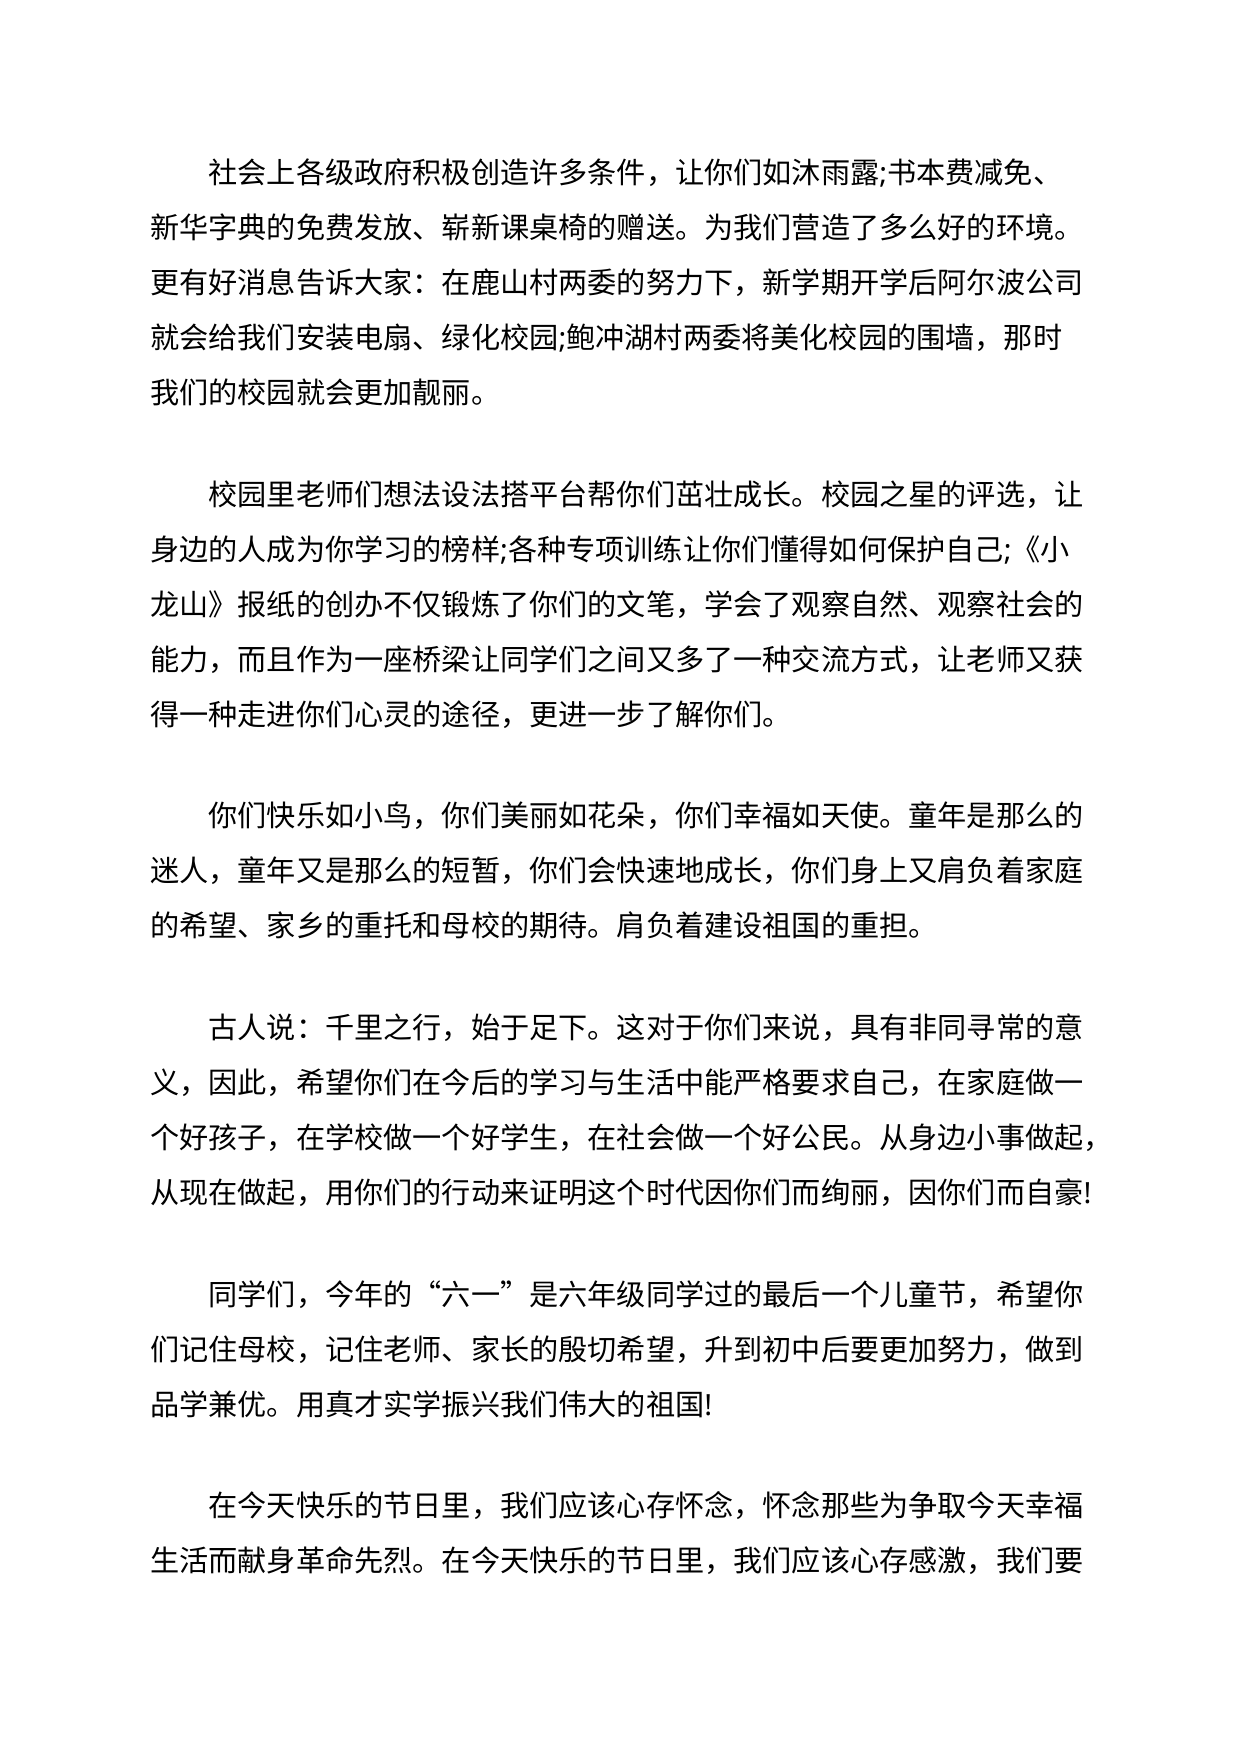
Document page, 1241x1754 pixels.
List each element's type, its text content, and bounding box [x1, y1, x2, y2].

text 校园里老师们想法设法搭平台帮你们茁壮成长。校园之星的评选，让身边的人成为你学习的榜样;各种专项训练让你们懂得如何保护自己;《小龙山》报纸的创办不仅锻炼了你们的文笔，学会了观察自然、观察社会的能力，而且作为一座桥梁让同学们之间又多了一种交流方式，让老师又获得一种走进你们心灵的途径，更进一步了解你们。 [150, 472, 1090, 733]
text 古人说：千里之行，始于足下。这对于你们来说，具有非同寻常的意义，因此，希望你们在今后的学习与生活中能严格要求自己，在家庭做一个好孩子，在学校做一个好学生，在社会做一个好公民。从身边小事做起，从现在做起，用你们的行动来证明这个时代因你们而绚丽，因你们而自豪! [150, 1004, 1090, 1212]
text 你们快乐如小鸟，你们美丽如花朵，你们幸福如天使。童年是那么的迷人，童年又是那么的短暂，你们会快速地成长，你们身上又肩负着家庭的希望、家乡的重托和母校的期待。肩负着建设祖国的重担。 [150, 793, 1090, 945]
text 同学们，今年的“六一”是六年级同学过的最后一个儿童节，希望你们记住母校，记住老师、家长的殷切希望，升到初中后要更加努力，做到品学兼优。用真才实学振兴我们伟大的祖国! [150, 1271, 1090, 1423]
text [150, 1483, 1090, 1580]
text 社会上各级政府积极创造许多条件，让你们如沐雨露;书本费减免、新华字典的免费发放、崭新课桌椅的赠送。为我们营造了多么好的环境。更有好消息告诉大家：在鹿山村两委的努力下，新学期开学后阿尔波公司就会给我们安装电扇、绿化校园;鲍冲湖村两委将美化校园的围墙，那时我们的校园就会更加靓丽。 [150, 150, 1090, 412]
